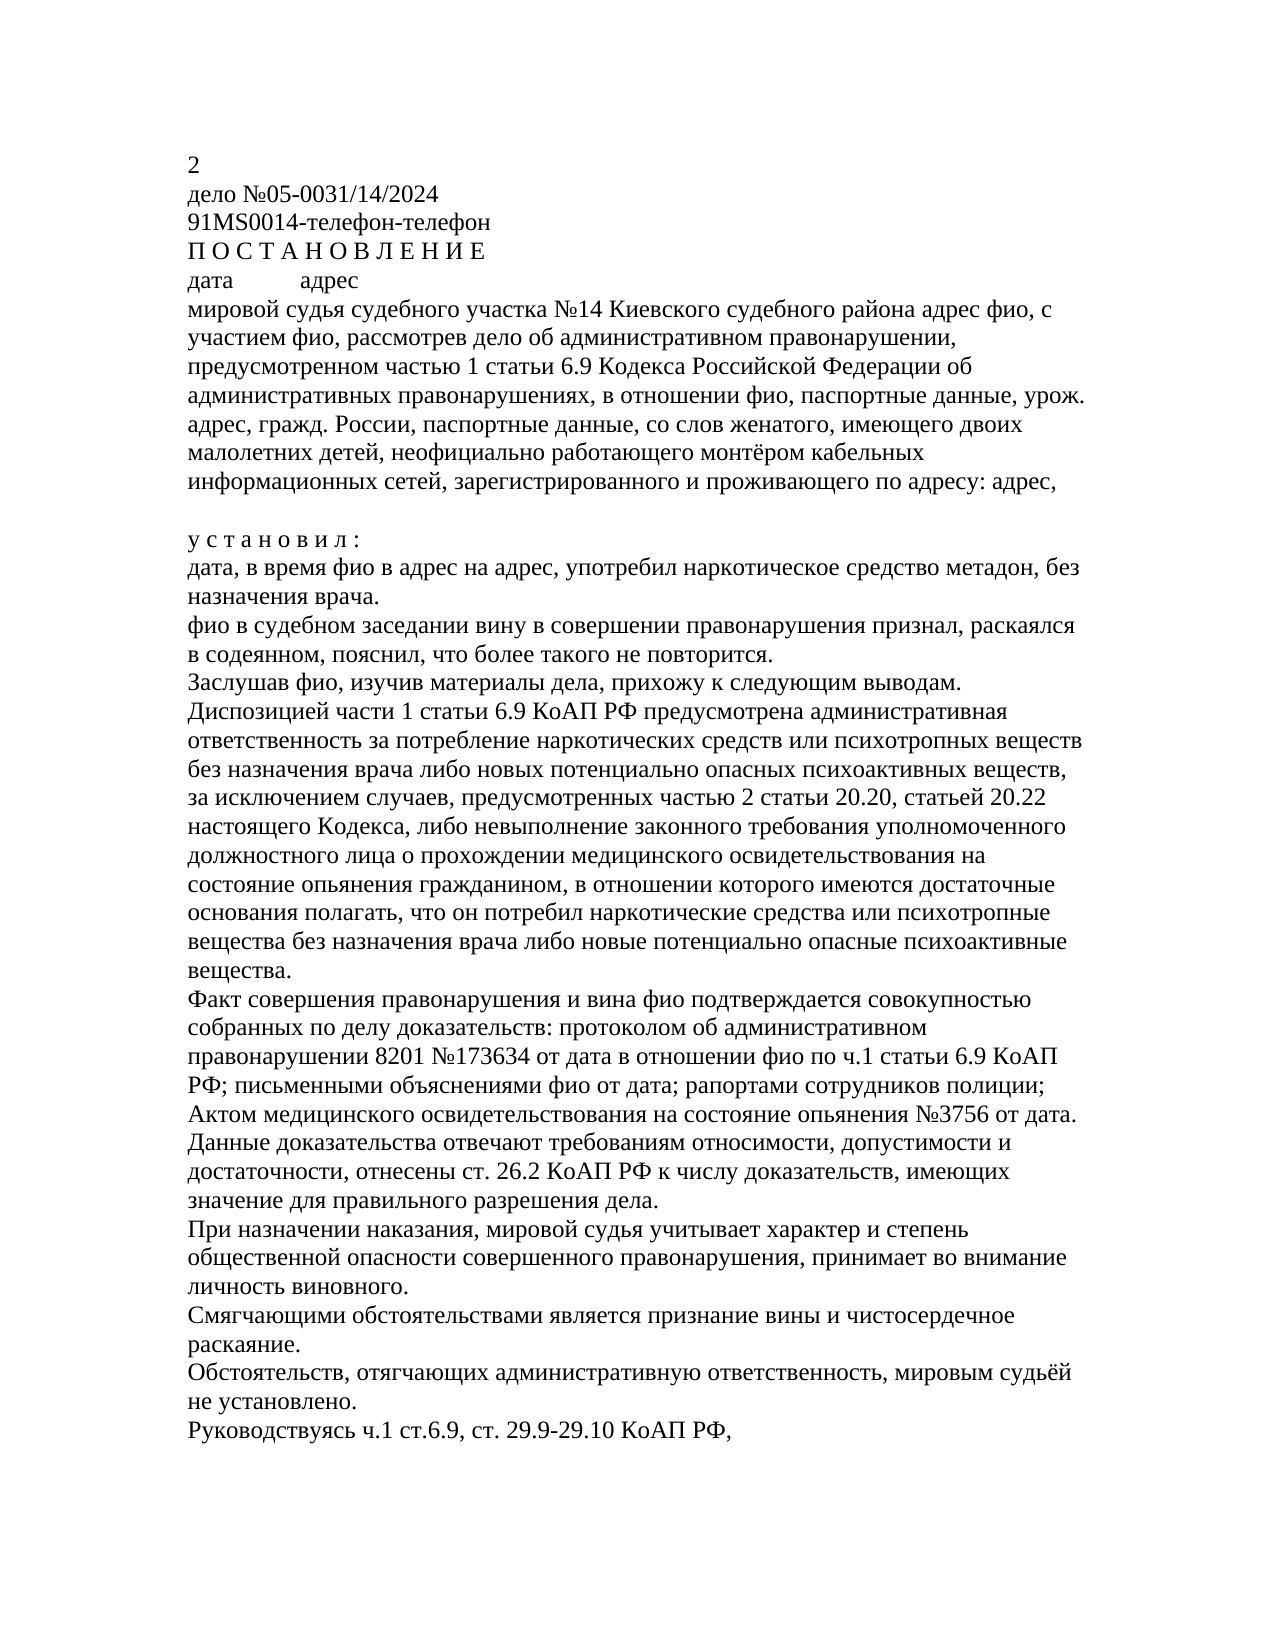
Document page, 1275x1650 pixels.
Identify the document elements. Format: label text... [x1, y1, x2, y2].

text Диспозицией части 1 статьи 6.9 КоАП РФ предусмотрена административная ответственность за потребление наркотических средств или психотропных веществ без назначения врача либо новых потенциально опасных психоактивных веществ, за исключением случаев, предусмотренных частью 2 статьи 20.20, статьей 20.22 настоящего Кодекса, либо невыполнение законного требования уполномоченного должностного лица о прохождении медицинского освидетельствования на состояние опьянения гражданином, в отношении которого имеются достаточные основания полагать, что он потребил наркотические средства или психотропные вещества без назначения врача либо новые потенциально опасные психоактивные вещества. [187, 696, 1087, 984]
text дата, в время фио в адрес на адрес, употребил наркотическое средство метадон, без назначения врача. [187, 552, 1087, 610]
text Данные доказательства отвечают требованиям относимости, допустимости и достаточности, отнесены ст. 26.2 КоАП РФ к числу доказательств, имеющих значение для правильного разрешения дела. [187, 1127, 1087, 1214]
text При назначении наказания, мировой судья учитывает характер и степень общественной опасности совершенного правонарушения, принимает во внимание личность виновного. [187, 1214, 1087, 1300]
text Руководствуясь ч.1 ст.6.9, ст. 29.9-29.10 КоАП РФ, [187, 1415, 1087, 1444]
text Обстоятельств, отягчающих административную ответственность, мировым судьёй не установлено. [187, 1357, 1087, 1415]
text Смягчающими обстоятельствами является признание вины и чистосердечное раскаяние. [187, 1300, 1087, 1357]
text 2 [187, 150, 1087, 179]
text 91MS0014-телефон-телефон [187, 207, 1087, 236]
text у с т а н о в и л : [187, 524, 1087, 552]
text П О С Т А Н О В Л Е Н И Е [187, 236, 1087, 265]
text мировой судья судебного участка №14 Киевского судебного района адрес фио, с участием фио, рассмотрев дело об административном правонарушении, предусмотренном частью 1 статьи 6.9 Кодекса Российской Федерации об административных правонарушениях, в отношении фио, паспортные данные, урож. адрес, гражд. России, паспортные данные, со слов женатого, имеющего двоих малолетних детей, неофициально работающего монтёром кабельных информационных сетей, зарегистрированного и проживающего по адресу: адрес, [187, 294, 1087, 495]
text фио в судебном заседании вину в совершении правонарушения признал, раскаялся в содеянном, пояснил, что более такого не повторится. [187, 610, 1087, 667]
text Заслушав фио, изучив материалы дела, прихожу к следующим выводам. [187, 667, 1087, 696]
text дело №05-0031/14/2024 [187, 179, 1087, 207]
text дата адрес [187, 265, 1087, 294]
text Факт совершения правонарушения и вина фио подтверждается совокупностью собранных по делу доказательств: протоколом об административном правонарушении 8201 №173634 от дата в отношении фио по ч.1 статьи 6.9 КоАП РФ; письменными объяснениями фио от дата; рапортами сотрудников полиции; Актом медицинского освидетельствования на состояние опьянения №3756 от дата. [187, 984, 1087, 1127]
